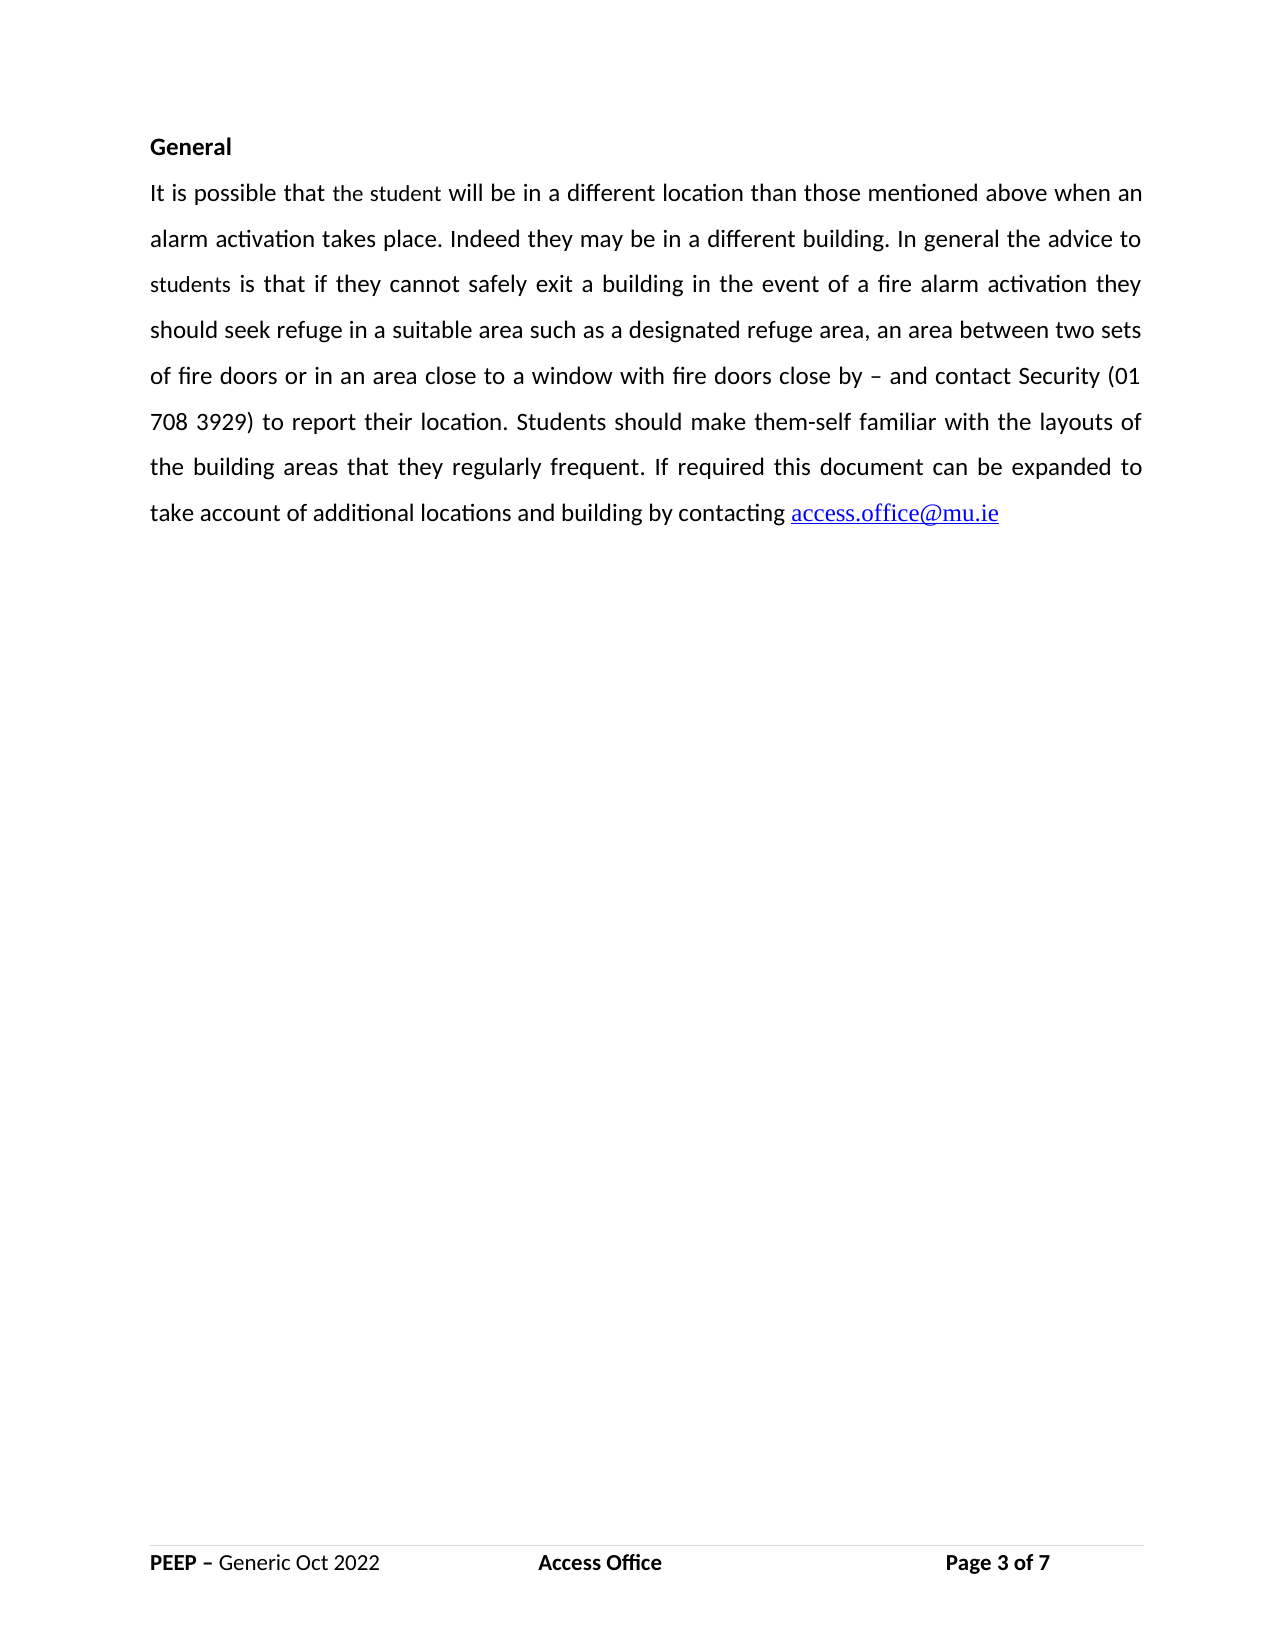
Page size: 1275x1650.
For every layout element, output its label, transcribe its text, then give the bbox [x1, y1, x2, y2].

text It is possible that the student will be in a different location than those mentioned above when an alarm activation takes place. Indeed they may be in a different building. In general the advice to students is that if they cannot safely exit a building in the event of a fire alarm activation they should seek refuge in a suitable area such as a designated refuge area, an area between two sets of fire doors or in an area close to a window with fire doors close by – and contact Security (01 708 3929) to report their location. Students should make them-self familiar with the layouts of the building areas that they regularly frequent. If required this document can be expanded to take account of additional locations and building by contacting access.office@mu.ie [150, 177, 1144, 528]
text General [150, 131, 1144, 162]
